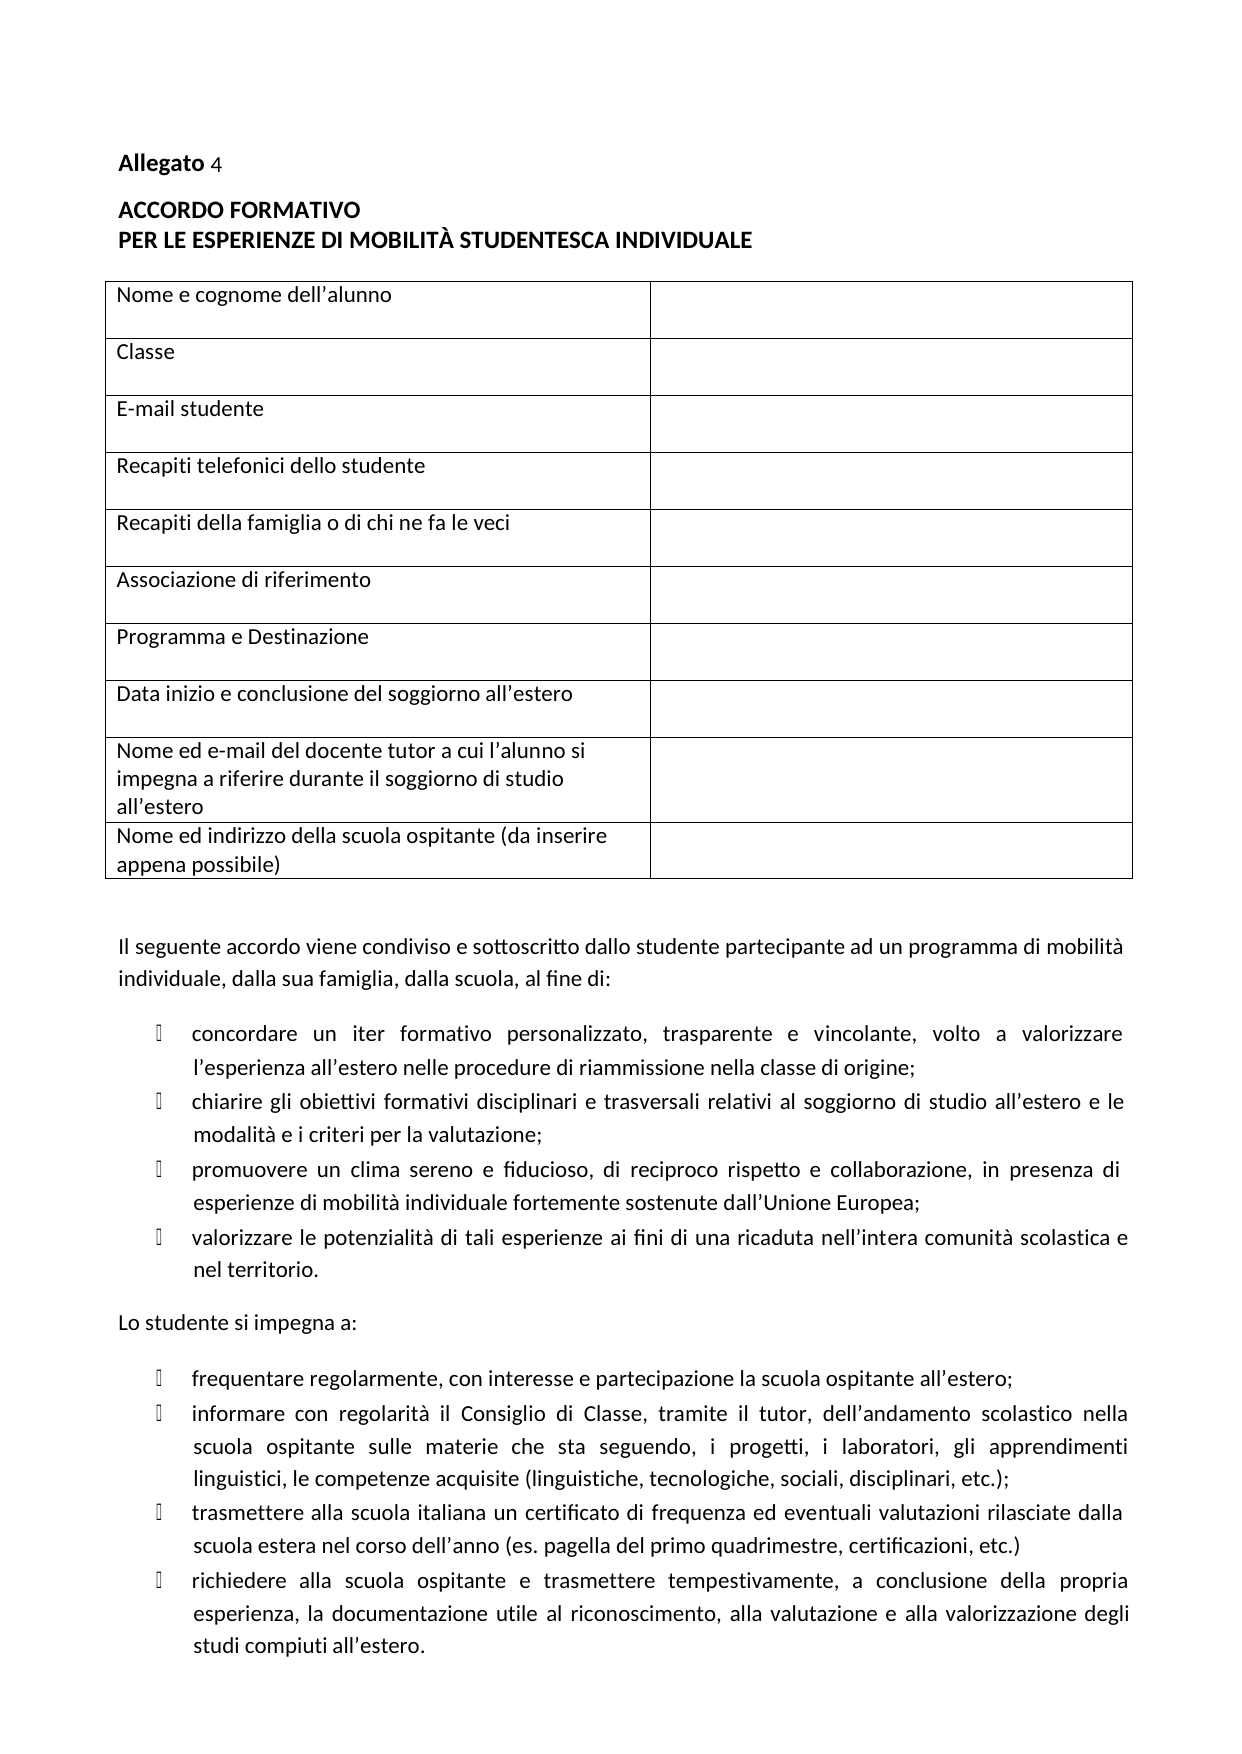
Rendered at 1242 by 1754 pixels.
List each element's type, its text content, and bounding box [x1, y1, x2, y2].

table_cell Recapiti della famiglia o di chi ne fa le veci [106, 510, 650, 566]
text  promuovere un clima sereno e fiducioso, di reciproco rispetto e collaborazione, in presenza di [156, 1153, 1148, 1184]
table_cell Nome ed e-mail del docente tutor a cui l’alunno si impegna a riferire durante il soggiorno di studio all’estero [106, 738, 650, 822]
text scuola estera nel corso dell’anno (es. pagella del primo quadrimestre, certificazioni, etc.) [193, 1531, 1148, 1559]
text Lo studente si impegna a: [118, 1308, 1148, 1336]
table_cell [651, 823, 1132, 878]
table_cell [651, 339, 1132, 395]
table_cell Programma e Destinazione [106, 624, 650, 679]
text  valorizzare le potenzialità di tali esperienze ai fini di una ricaduta nell’intera comunità scolastica e nel territorio. [156, 1221, 1129, 1283]
table_header Nome e cognome dell’alunno [106, 282, 650, 338]
text l’esperienza all’estero nelle procedure di riammissione nella classe di origine; [193, 1053, 1148, 1081]
table_cell [651, 681, 1132, 737]
text esperienze di mobilità individuale fortemente sostenute dall’Unione Europea; [193, 1188, 1148, 1216]
text PER LE ESPERIENZE DI MOBILITÀ STUDENTESCA INDIVIDUALE [118, 225, 1148, 255]
text  frequentare regolarmente, con interesse e partecipazione la scuola ospitante all’estero; [156, 1361, 1148, 1393]
table_cell Recapiti telefonici dello studente [106, 453, 650, 509]
table_header [651, 282, 1132, 338]
text  richiedere alla scuola ospitante e trasmettere tempestivamente, a conclusione della propria esperienza, la documentazione utile al riconoscimento, alla valutazione e alla valorizzazione degli studi compiuti all’estero. [156, 1564, 1129, 1659]
text Il seguente accordo viene condiviso e sottoscritto dallo studente partecipante ad un programma di mobilità individuale, dalla sua famiglia, dalla scuola, al fine di: [118, 932, 1129, 992]
text modalità e i criteri per la valutazione; [193, 1120, 1148, 1148]
table_cell Data inizio e conclusione del soggiorno all’estero [106, 681, 650, 737]
table_cell E-mail studente [106, 396, 650, 452]
text ACCORDO FORMATIVO [118, 194, 1148, 224]
table_cell [651, 624, 1132, 679]
table_cell [651, 396, 1132, 452]
table_cell [651, 567, 1132, 623]
table_cell [651, 453, 1132, 509]
text  informare con regolarità il Consiglio di Classe, tramite il tutor, dell’andamento scolastico nella scuola ospitante sulle materie che sta seguendo, i progetti, i laboratori, gli apprendimenti linguistici, le competenze acquisite (linguistiche, tecnologiche, sociali, disciplinari, etc.); [156, 1397, 1129, 1492]
text  concordare un iter formativo personalizzato, trasparente e vincolante, volto a valorizzare [156, 1017, 1148, 1048]
text  trasmettere alla scuola italiana un certificato di frequenza ed eventuali valutazioni rilasciate dalla [156, 1496, 1148, 1527]
table_cell [651, 738, 1132, 822]
table_cell Nome ed indirizzo della scuola ospitante (da inserire appena possibile) [106, 823, 650, 878]
table_cell Associazione di riferimento [106, 567, 650, 623]
text  chiarire gli obiettivi formativi disciplinari e trasversali relativi al soggiorno di studio all’estero e le [156, 1085, 1148, 1116]
table_cell Classe [106, 339, 650, 395]
table_cell [651, 510, 1132, 566]
